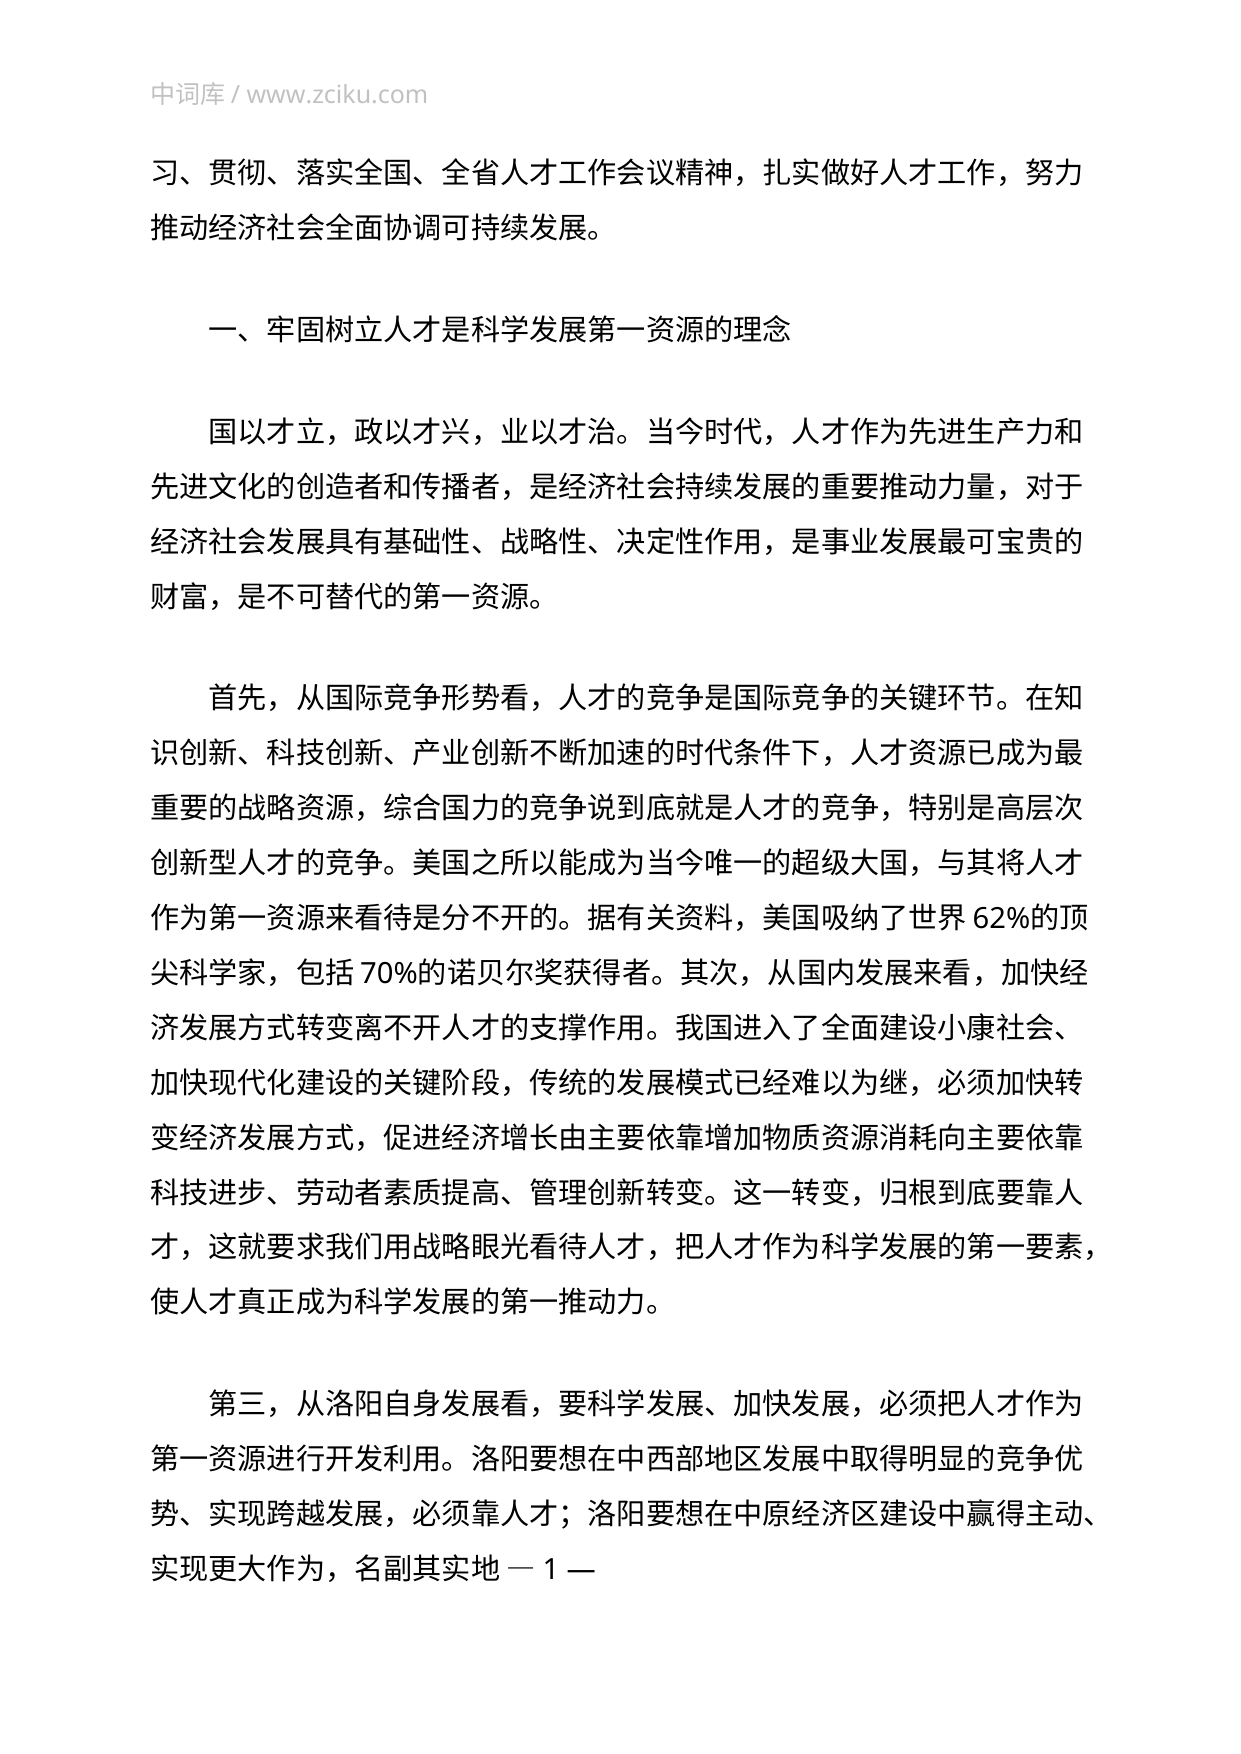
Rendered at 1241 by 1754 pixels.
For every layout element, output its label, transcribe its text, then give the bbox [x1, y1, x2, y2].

text 首先，从国际竞争形势看，人才的竞争是国际竞争的关键环节。在知识创新、科技创新、产业创新不断加速的时代条件下，人才资源已成为最重要的战略资源，综合国力的竞争说到底就是人才的竞争，特别是高层次创新型人才的竞争。美国之所以能成为当今唯一的超级大国，与其将人才作为第一资源来看待是分不开的。据有关资料，美国吸纳了世界62%的顶尖科学家，包括70%的诺贝尔奖获得者。其次，从国内发展来看，加快经济发展方式转变离不开人才的支撑作用。我国进入了全面建设小康社会、加快现代化建设的关键阶段，传统的发展模式已经难以为继，必须加快转变经济发展方式，促进经济增长由主要依靠增加物质资源消耗向主要依靠科技进步、劳动者素质提高、管理创新转变。这一转变，归根到底要靠人才，这就要求我们用战略眼光看待人才，把人才作为科学发展的第一要素，使人才真正成为科学发展的第一推动力。 [150, 675, 1090, 1321]
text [150, 150, 1090, 247]
text 一、牢固树立人才是科学发展第一资源的理念 [150, 307, 1090, 349]
text 国以才立，政以才兴，业以才治。当今时代，人才作为先进生产力和先进文化的创造者和传播者，是经济社会持续发展的重要推动力量，对于经济社会发展具有基础性、战略性、决定性作用，是事业发展最可宝贵的财富，是不可替代的第一资源。 [150, 408, 1090, 615]
text 第三，从洛阳自身发展看，要科学发展、加快发展，必须把人才作为第一资源进行开发利用。洛阳要想在中西部地区发展中取得明显的竞争优势、实现跨越发展，必须靠人才；洛阳要想在中原经济区建设中赢得主动、实现更大作为，名副其实地 — 1 — [150, 1381, 1090, 1588]
